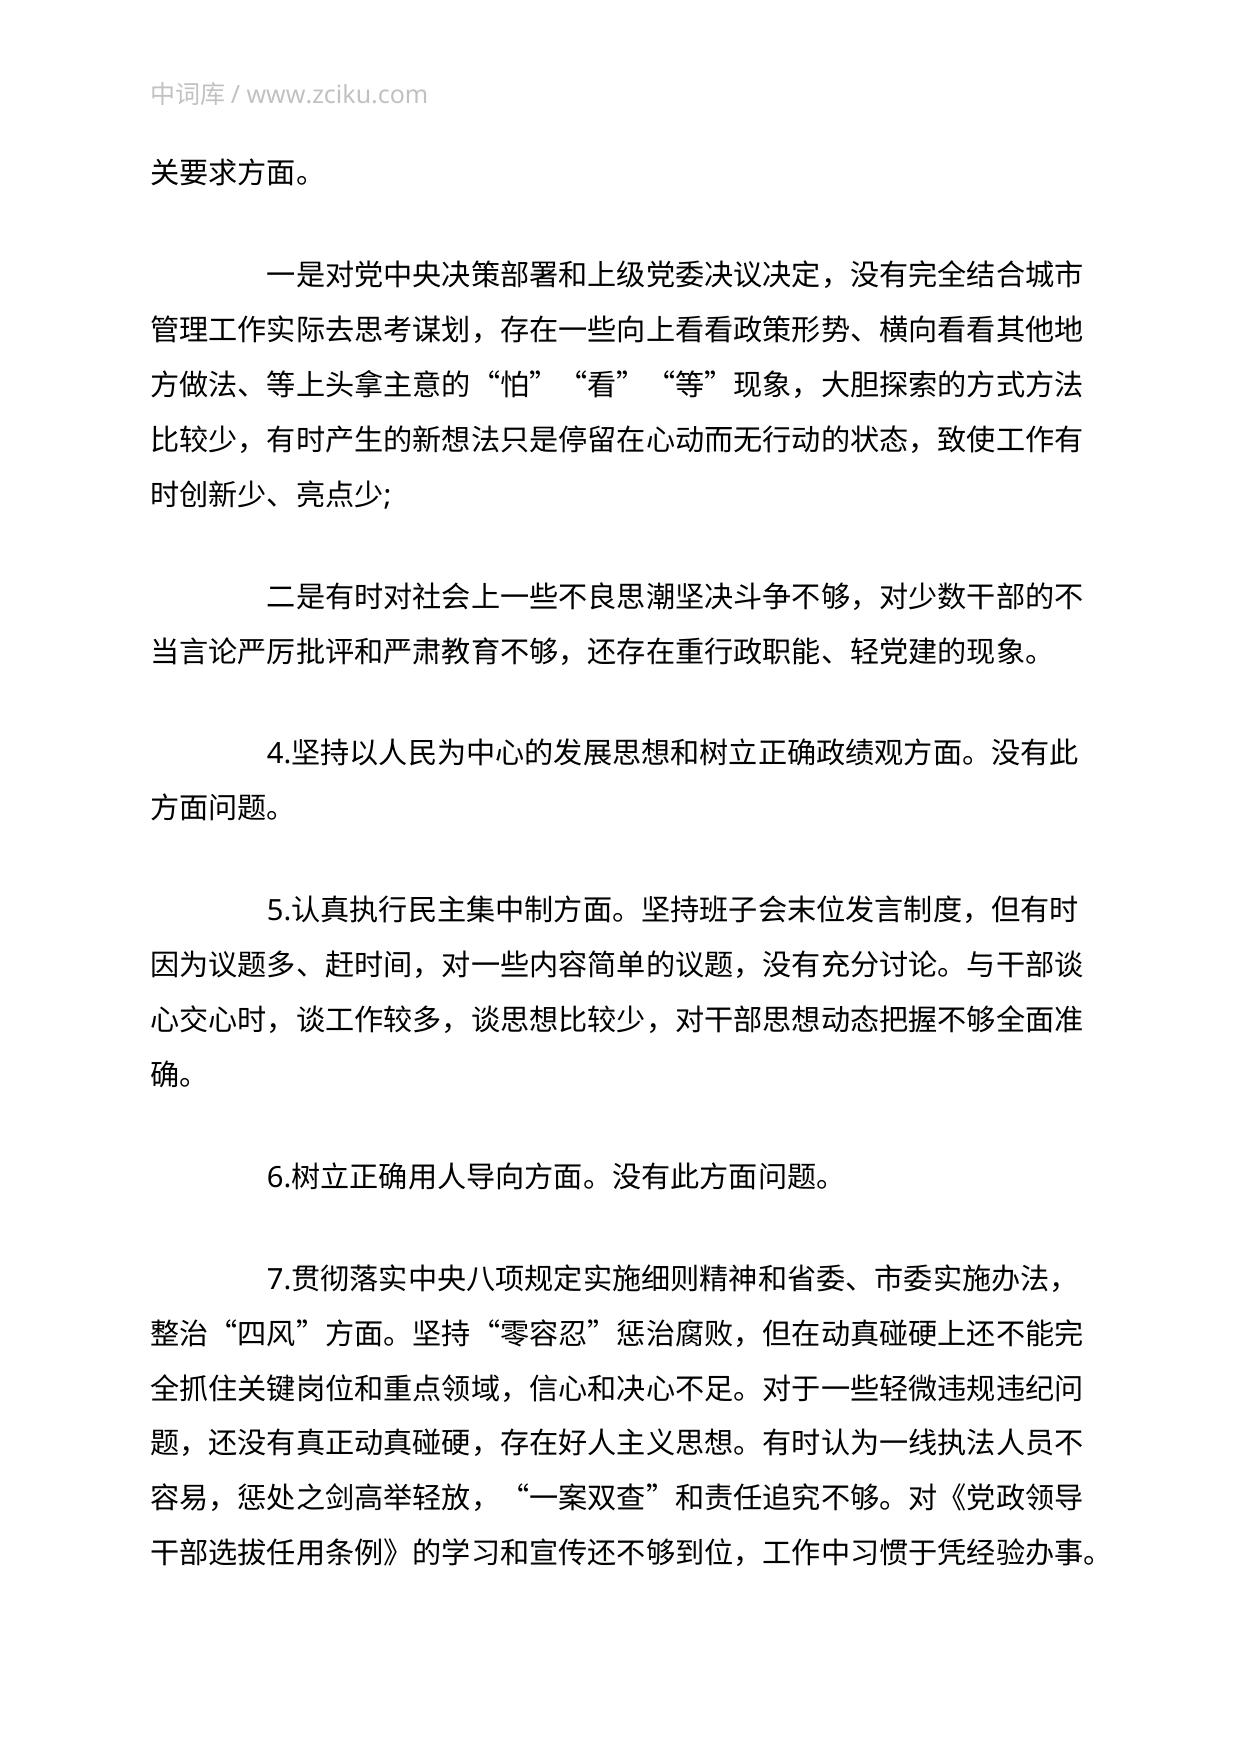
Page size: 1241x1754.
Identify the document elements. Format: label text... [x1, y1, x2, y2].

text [150, 150, 1090, 192]
text 6.树立正确用人导向方面。没有此方面问题。 [150, 1153, 1090, 1196]
text 二是有时对社会上一些不良思潮坚决斗争不够，对少数干部的不当言论严厉批评和严肃教育不够，还存在重行政职能、轻党建的现象。 [150, 573, 1090, 671]
text 4.坚持以人民为中心的发展思想和树立正确政绩观方面。没有此方面问题。 [150, 730, 1090, 827]
text 一是对党中央决策部署和上级党委决议决定，没有完全结合城市管理工作实际去思考谋划，存在一些向上看看政策形势、横向看看其他地方做法、等上头拿主意的“怕”“看”“等”现象，大胆探索的方式方法比较少，有时产生的新想法只是停留在心动而无行动的状态，致使工作有时创新少、亮点少; [150, 252, 1090, 514]
text 5.认真执行民主集中制方面。坚持班子会末位发言制度，但有时因为议题多、赶时间，对一些内容简单的议题，没有充分讨论。与干部谈心交心时，谈工作较多，谈思想比较少，对干部思想动态把握不够全面准确。 [150, 887, 1090, 1094]
text 7.贯彻落实中央八项规定实施细则精神和省委、市委实施办法，整治“四风”方面。坚持“零容忍”惩治腐败，但在动真碰硬上还不能完全抓住关键岗位和重点领域，信心和决心不足。对于一些轻微违规违纪问题，还没有真正动真碰硬，存在好人主义思想。有时认为一线执法人员不容易，惩处之剑高举轻放，“一案双查”和责任追究不够。对《党政领导干部选拔任用条例》的学习和宣传还不够到位，工作中习惯于凭经验办事。 [150, 1255, 1090, 1572]
